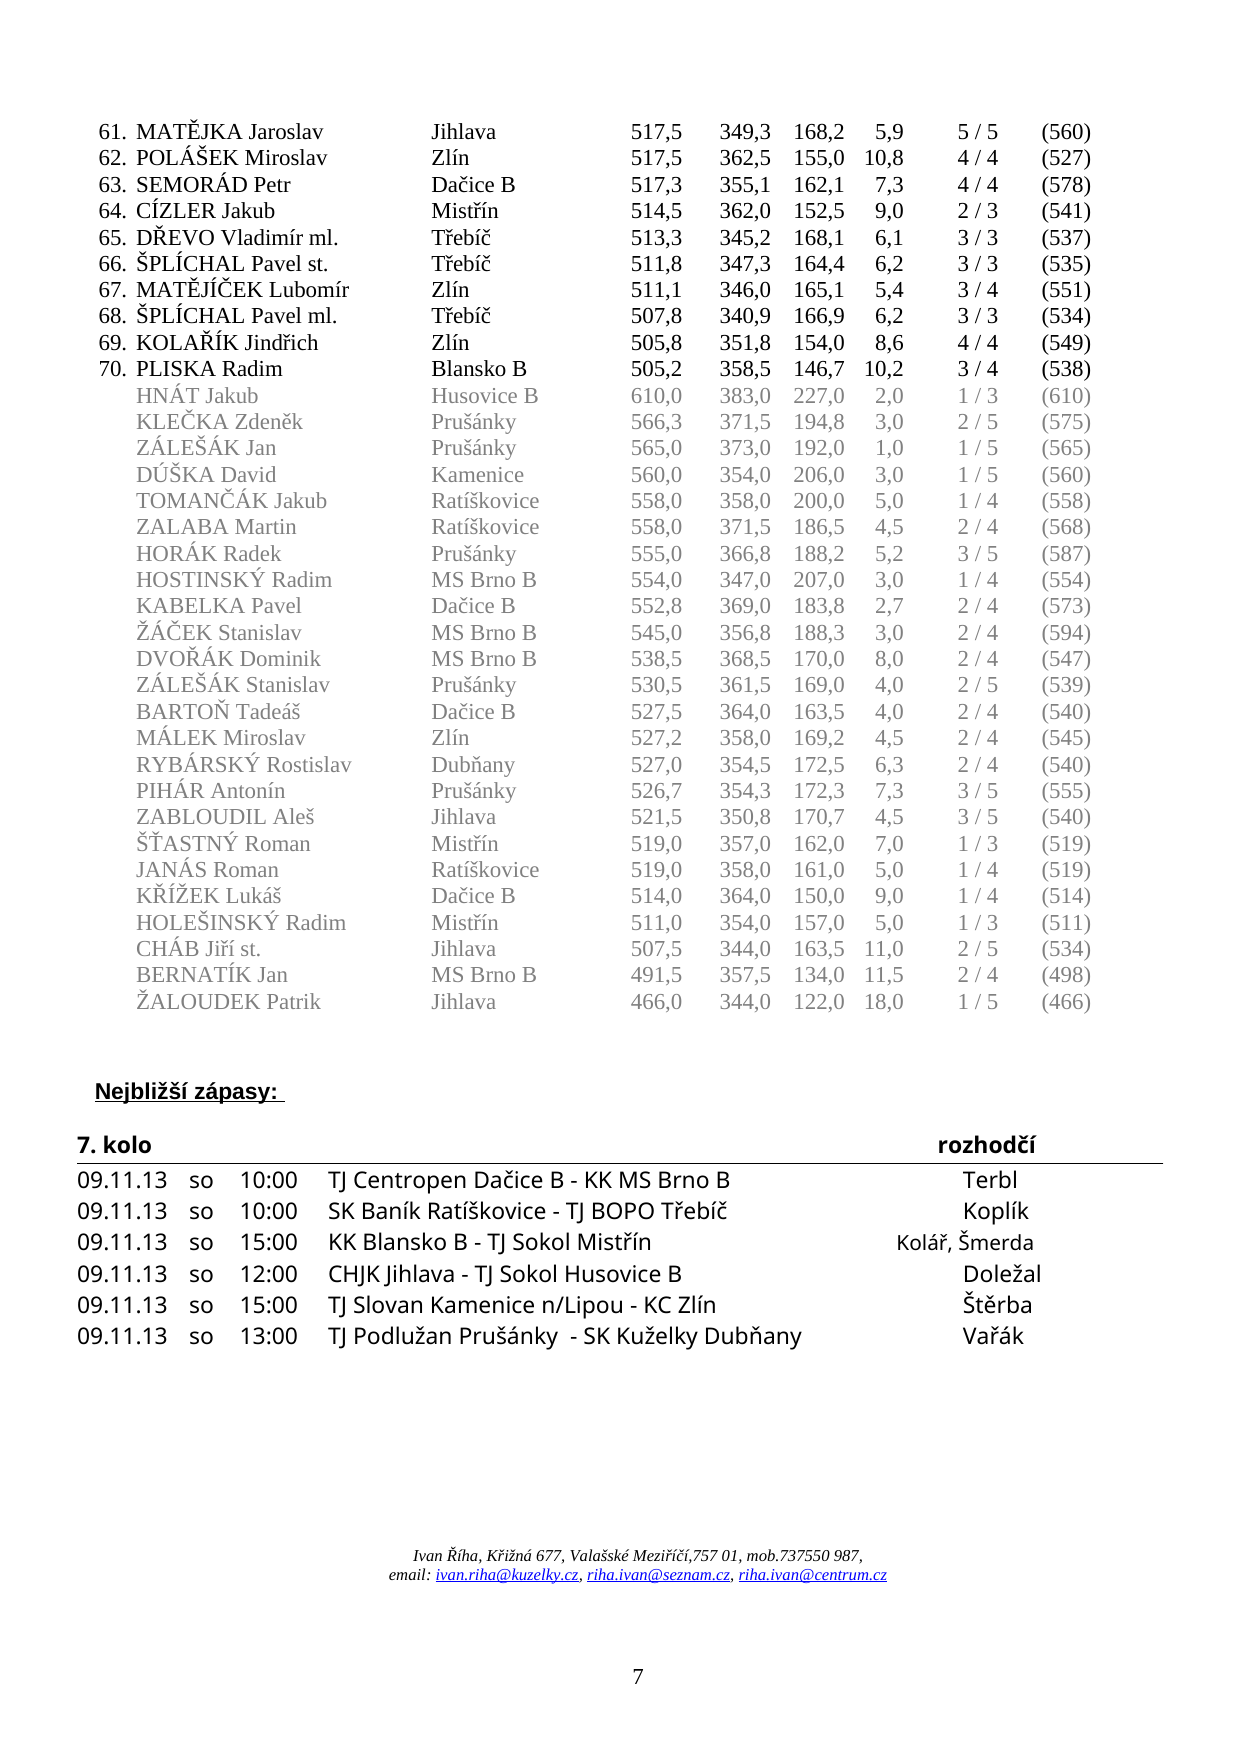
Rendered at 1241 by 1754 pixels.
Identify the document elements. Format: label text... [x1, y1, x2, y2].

text HOLEŠINSKÝ Radim Mistřín 511,0 354,0 157,0 5,0 1 / 3 (511) [77, 909, 1163, 935]
text JANÁS Roman Ratíškovice 519,0 358,0 161,0 5,0 1 / 4 (519) [77, 856, 1163, 882]
text BARTOŇ Tadeáš Dačice B 527,5 364,0 163,5 4,0 2 / 4 (540) [77, 698, 1163, 724]
text ŠŤASTNÝ Roman Mistřín 519,0 357,0 162,0 7,0 1 / 3 (519) [77, 830, 1163, 856]
text TOMANČÁK Jakub Ratíškovice 558,0 358,0 200,0 5,0 1 / 4 (558) [77, 487, 1163, 513]
text KABELKA Pavel Dačice B 552,8 369,0 183,8 2,7 2 / 4 (573) [77, 592, 1163, 619]
text 09.11.13 so 10:00 TJ Centropen Dačice B - KK MS Brno B Terbl [77, 1164, 1163, 1195]
text DÚŠKA David Kamenice 560,0 354,0 206,0 3,0 1 / 5 (560) [77, 461, 1163, 487]
text 61. MATĚJKA Jaroslav Jihlava 517,5 349,3 168,2 5,9 5 / 5 (560) [77, 118, 1163, 144]
text 70. PLISKA Radim Blansko B 505,2 358,5 146,7 10,2 3 / 4 (538) [77, 355, 1163, 382]
text BERNATÍK Jan MS Brno B 491,5 357,5 134,0 11,5 2 / 4 (498) [77, 961, 1163, 988]
text KLEČKA Zdeněk Prušánky 566,3 371,5 194,8 3,0 2 / 5 (575) [77, 408, 1163, 434]
text 7. kolo rozhodčí [77, 1129, 1163, 1163]
text ZÁLEŠÁK Jan Prušánky 565,0 373,0 192,0 1,0 1 / 5 (565) [77, 434, 1163, 461]
text ZABLOUDIL Aleš Jihlava 521,5 350,8 170,7 4,5 3 / 5 (540) [77, 803, 1163, 830]
text 69. KOLAŘÍK Jindřich Zlín 505,8 351,8 154,0 8,6 4 / 4 (549) [77, 329, 1163, 355]
text 64. CÍZLER Jakub Mistřín 514,5 362,0 152,5 9,0 2 / 3 (541) [77, 197, 1163, 223]
text 09.11.13 so 15:00 KK Blansko B - TJ Sokol Mistřín Kolář, Šmerda [77, 1226, 1163, 1257]
text DVOŘÁK Dominik MS Brno B 538,5 368,5 170,0 8,0 2 / 4 (547) [77, 645, 1163, 672]
text 09.11.13 so 13:00 TJ Podlužan Prušánky - SK Kuželky Dubňany Vařák [77, 1320, 1163, 1351]
text 09.11.13 so 10:00 SK Baník Ratíškovice - TJ BOPO Třebíč Koplík [77, 1195, 1163, 1226]
text 65. DŘEVO Vladimír ml. Třebíč 513,3 345,2 168,1 6,1 3 / 3 (537) [77, 223, 1163, 250]
text RYBÁRSKÝ Rostislav Dubňany 527,0 354,5 172,5 6,3 2 / 4 (540) [77, 751, 1163, 777]
text 09.11.13 so 12:00 CHJK Jihlava - TJ Sokol Husovice B Doležal [77, 1257, 1163, 1289]
text HNÁT Jakub Husovice B 610,0 383,0 227,0 2,0 1 / 3 (610) [77, 382, 1163, 408]
text email: ivan.riha@kuzelky.cz, riha.ivan@seznam.cz, riha.ivan@centrum.cz [77, 1565, 1163, 1584]
text 68. ŠPLÍCHAL Pavel ml. Třebíč 507,8 340,9 166,9 6,2 3 / 3 (534) [77, 303, 1163, 329]
text 66. ŠPLÍCHAL Pavel st. Třebíč 511,8 347,3 164,4 6,2 3 / 3 (535) [77, 250, 1163, 276]
text 67. MATĚJÍČEK Lubomír Zlín 511,1 346,0 165,1 5,4 3 / 4 (551) [77, 276, 1163, 303]
text ZÁLEŠÁK Stanislav Prušánky 530,5 361,5 169,0 4,0 2 / 5 (539) [77, 672, 1163, 698]
subtitle Nejbližší zápasy: [94, 1078, 1169, 1104]
text HORÁK Radek Prušánky 555,0 366,8 188,2 5,2 3 / 5 (587) [77, 540, 1163, 566]
text HOSTINSKÝ Radim MS Brno B 554,0 347,0 207,0 3,0 1 / 4 (554) [77, 566, 1163, 592]
text MÁLEK Miroslav Zlín 527,2 358,0 169,2 4,5 2 / 4 (545) [77, 724, 1163, 751]
text CHÁB Jiří st. Jihlava 507,5 344,0 163,5 11,0 2 / 5 (534) [77, 935, 1163, 961]
text 09.11.13 so 15:00 TJ Slovan Kamenice n/Lipou - KC Zlín Štěrba [77, 1289, 1163, 1320]
text ZALABA Martin Ratíškovice 558,0 371,5 186,5 4,5 2 / 4 (568) [77, 513, 1163, 540]
text 63. SEMORÁD Petr Dačice B 517,3 355,1 162,1 7,3 4 / 4 (578) [77, 171, 1163, 197]
text ŽALOUDEK Patrik Jihlava 466,0 344,0 122,0 18,0 1 / 5 (466) [77, 988, 1163, 1014]
text 62. POLÁŠEK Miroslav Zlín 517,5 362,5 155,0 10,8 4 / 4 (527) [77, 144, 1163, 171]
text PIHÁR Antonín Prušánky 526,7 354,3 172,3 7,3 3 / 5 (555) [77, 777, 1163, 803]
text Ivan Říha, Křižná 677, Valašské Meziříčí,757 01, mob.737550 987, [77, 1546, 1163, 1565]
text KŘÍŽEK Lukáš Dačice B 514,0 364,0 150,0 9,0 1 / 4 (514) [77, 882, 1163, 909]
text ŽÁČEK Stanislav MS Brno B 545,0 356,8 188,3 3,0 2 / 4 (594) [77, 619, 1163, 645]
